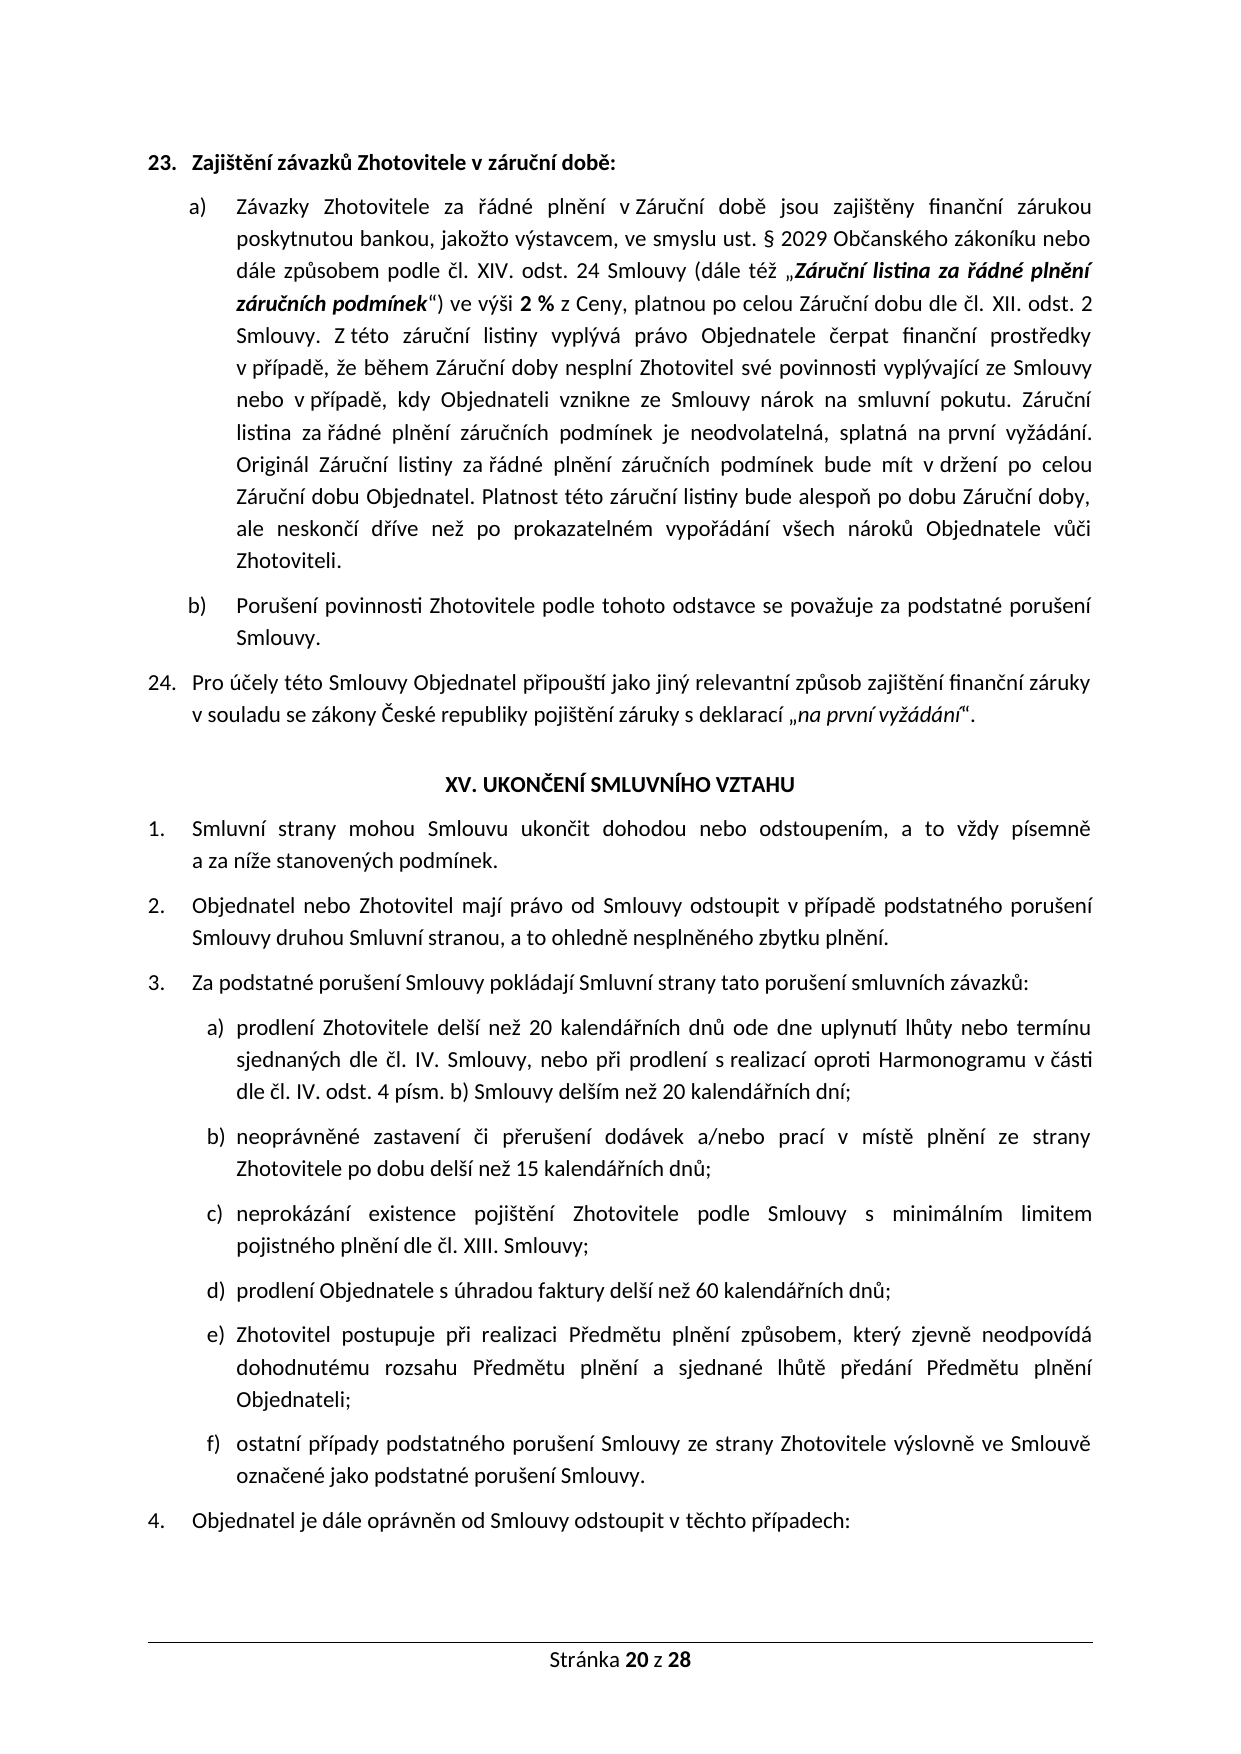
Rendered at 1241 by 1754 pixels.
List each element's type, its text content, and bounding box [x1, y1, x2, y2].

list prodlení Objednatele s úhradou faktury delší než 60 kalendářních dnů; [207, 1276, 1093, 1304]
list neoprávněné zastavení či přerušení dodávek a/nebo prací v místě plnění ze strany Zhotovitele po dobu delší než 15 kalendářních dnů; [207, 1122, 1093, 1182]
list Zhotovitel postupuje při realizaci Předmětu plnění způsobem, který zjevně neodpovídá dohodnutému rozsahu Předmětu plnění a sjednané lhůtě předání Předmětu plnění Objednateli; [207, 1320, 1093, 1413]
list Závazky Zhotovitele za řádné plnění v Záruční době jsou zajištěny finanční zárukou poskytnutou bankou, jakožto výstavcem, ve smyslu ust. § 2029 Občanského zákoníku nebo dále způsobem podle čl. XIV. odst. 24 Smlouvy (dále též „Záruční listina za řádné plnění záručních podmínek“) ve výši 2 % z Ceny, platnou po celou Záruční dobu dle čl. XII. odst. 2 Smlouvy. Z této záruční listiny vyplývá právo Objednatele čerpat finanční prostředky v případě, že během Záruční doby nesplní Zhotovitel své povinnosti vyplývající ze Smlouvy nebo v případě, kdy Objednateli vznikne ze Smlouvy nárok na smluvní pokutu. Záruční listina za řádné plnění záručních podmínek je neodvolatelná, splatná na první vyžádání. Originál Záruční listiny za řádné plnění záručních podmínek bude mít v držení po celou Záruční dobu Objednatel. Platnost této záruční listiny bude alespoň po dobu Záruční doby, ale neskončí dříve než po prokazatelném vypořádání všech nároků Objednatele vůči Zhotoviteli. [207, 192, 1093, 574]
subtitle UKONČENÍ SMLUVNÍHO VZTAHU [148, 770, 1093, 798]
list Za podstatné porušení Smlouvy pokládají Smluvní strany tato porušení smluvních závazků: [148, 968, 1093, 996]
list prodlení Zhotovitele delší než 20 kalendářních dnů ode dne uplynutí lhůty nebo termínu sjednaných dle čl. IV. Smlouvy, nebo při prodlení s realizací oproti Harmonogramu v části dle čl. IV. odst. 4 písm. b) Smlouvy delším než 20 kalendářních dní; [207, 1013, 1093, 1105]
list Porušení povinnosti Zhotovitele podle tohoto odstavce se považuje za podstatné porušení Smlouvy. [207, 591, 1093, 651]
list Pro účely této Smlouvy Objednatel připouští jako jiný relevantní způsob zajištění finanční záruky v souladu se zákony České republiky pojištění záruky s deklarací „na první vyžádání“. [148, 668, 1093, 728]
list ostatní případy podstatného porušení Smlouvy ze strany Zhotovitele výslovně ve Smlouvě označené jako podstatné porušení Smlouvy. [207, 1429, 1093, 1490]
list neprokázání existence pojištění Zhotovitele podle Smlouvy s minimálním limitem pojistného plnění dle čl. XIII. Smlouvy; [207, 1199, 1093, 1259]
list Objednatel je dále oprávněn od Smlouvy odstoupit v těchto případech: [148, 1506, 1093, 1534]
list Zajištění závazků Zhotovitele v záruční době: [148, 148, 1093, 176]
list Smluvní strany mohou Smlouvu ukončit dohodou nebo odstoupením, a to vždy písemně a za níže stanovených podmínek. [148, 814, 1093, 875]
list Objednatel nebo Zhotovitel mají právo od Smlouvy odstoupit v případě podstatného porušení Smlouvy druhou Smluvní stranou, a to ohledně nesplněného zbytku plnění. [148, 891, 1093, 952]
